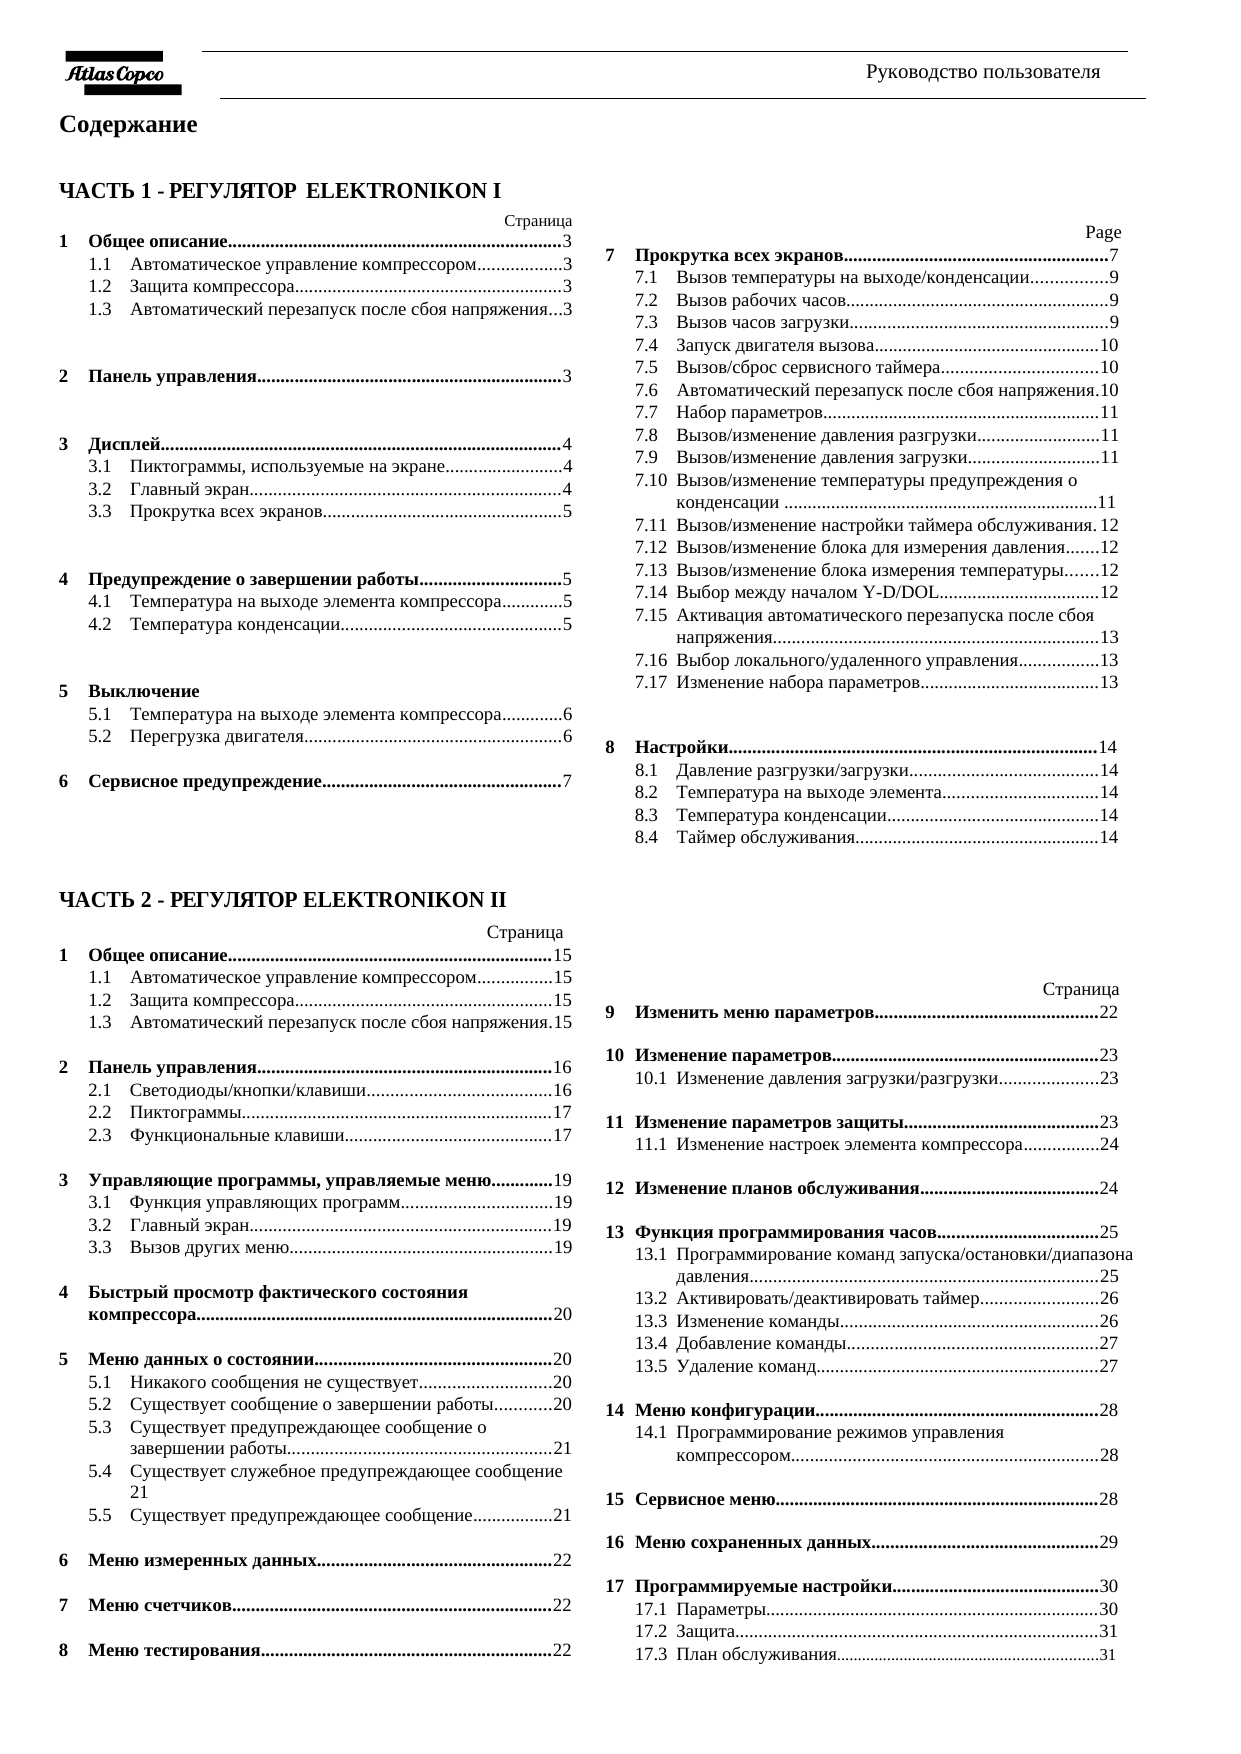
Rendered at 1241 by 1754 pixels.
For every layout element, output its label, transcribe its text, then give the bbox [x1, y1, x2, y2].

list Вызов/изменение давления загрузки 11 [634, 446, 1198, 468]
list Изменение давления загрузки/разгрузки 23 [634, 1067, 1198, 1088]
list Изменение параметров защиты 23 [605, 1111, 1198, 1132]
list Вызов/сброс сервисного таймера 10 [634, 356, 1198, 378]
list Выбор локального/удаленного управления 13 [634, 649, 1198, 670]
list Температура конденсации 14 [634, 804, 1198, 825]
list Вызов рабочих часов 9 [634, 289, 1198, 310]
list Набор параметров 11 [634, 401, 1198, 423]
list Активировать/деактивировать таймер 26 [634, 1287, 1198, 1309]
subtitle ЧАСТЬ 1 - РЕГУЛЯТОР ELEKTRONIKON I [59, 177, 580, 203]
list Вызов/изменение блока для измерения давления 12 [634, 536, 1198, 558]
list Давление разгрузки/загрузки 14 [635, 759, 1198, 780]
list Меню сохраненных данных 29 [605, 1531, 1198, 1553]
list Выбор между началом Y-D/DOL 12 [634, 581, 1198, 603]
list Изменение параметров 23 [605, 1044, 1198, 1066]
list напряжения 13 [676, 626, 1198, 648]
list Вызов/изменение настройки таймера обслуживания 12 [634, 514, 1198, 535]
list Запуск двигателя вызова 10 [634, 334, 1198, 355]
list Изменение команды 26 [634, 1310, 1198, 1331]
list конденсации ...................................................................11 [676, 491, 1198, 513]
list Программируемые настройки 30 [605, 1575, 1198, 1597]
list Изменение настроек элемента компрессора 24 [634, 1133, 1198, 1155]
list Параметры 30 [634, 1598, 1198, 1619]
list Программирование команд запуска/остановки/диапазона давления 25 [634, 1243, 1198, 1286]
text Page [1085, 221, 1198, 243]
list Активация автоматического перезапуска после сбоя [634, 604, 1198, 625]
list Таймер обслуживания 14 [634, 826, 1198, 848]
list План обслуживания 31 [634, 1643, 1198, 1664]
list Автоматический перезапуск после сбоя напряжения 10 [634, 379, 1198, 400]
text Страница [417, 210, 580, 229]
list Прокрутка всех экранов 7 [605, 244, 1198, 265]
list Удаление команд 27 [634, 1355, 1198, 1376]
list компрессором 28 [676, 1444, 1198, 1465]
list Вызов часов загрузки 9 [634, 311, 1198, 333]
list Настройки 14 [605, 736, 1198, 758]
list Вызов/изменение температуры предупреждения о [634, 469, 1198, 490]
list Изменение набора параметров 13 [634, 671, 1198, 693]
list Изменение планов обслуживания 24 [605, 1177, 1198, 1198]
list Меню конфигурации 28 [605, 1399, 1198, 1420]
list Изменить меню параметров 22 [605, 1001, 1198, 1022]
text Содержание [42, 109, 1198, 138]
list Добавление команды 27 [634, 1332, 1198, 1354]
list Защита 31 [634, 1620, 1198, 1642]
list Температура на выходе элемента 14 [634, 781, 1198, 803]
list Вызов/изменение блока измерения температуры 12 [634, 559, 1198, 580]
list Сервисное меню 28 [605, 1487, 1198, 1509]
text Страница [963, 978, 1198, 999]
list Программирование режимов управления [634, 1421, 1198, 1443]
list Вызов температуры на выходе/конденсации 9 [634, 266, 1198, 288]
list Функция программирования часов 25 [605, 1221, 1198, 1242]
list Вызов/изменение давления разгрузки 11 [634, 424, 1198, 445]
